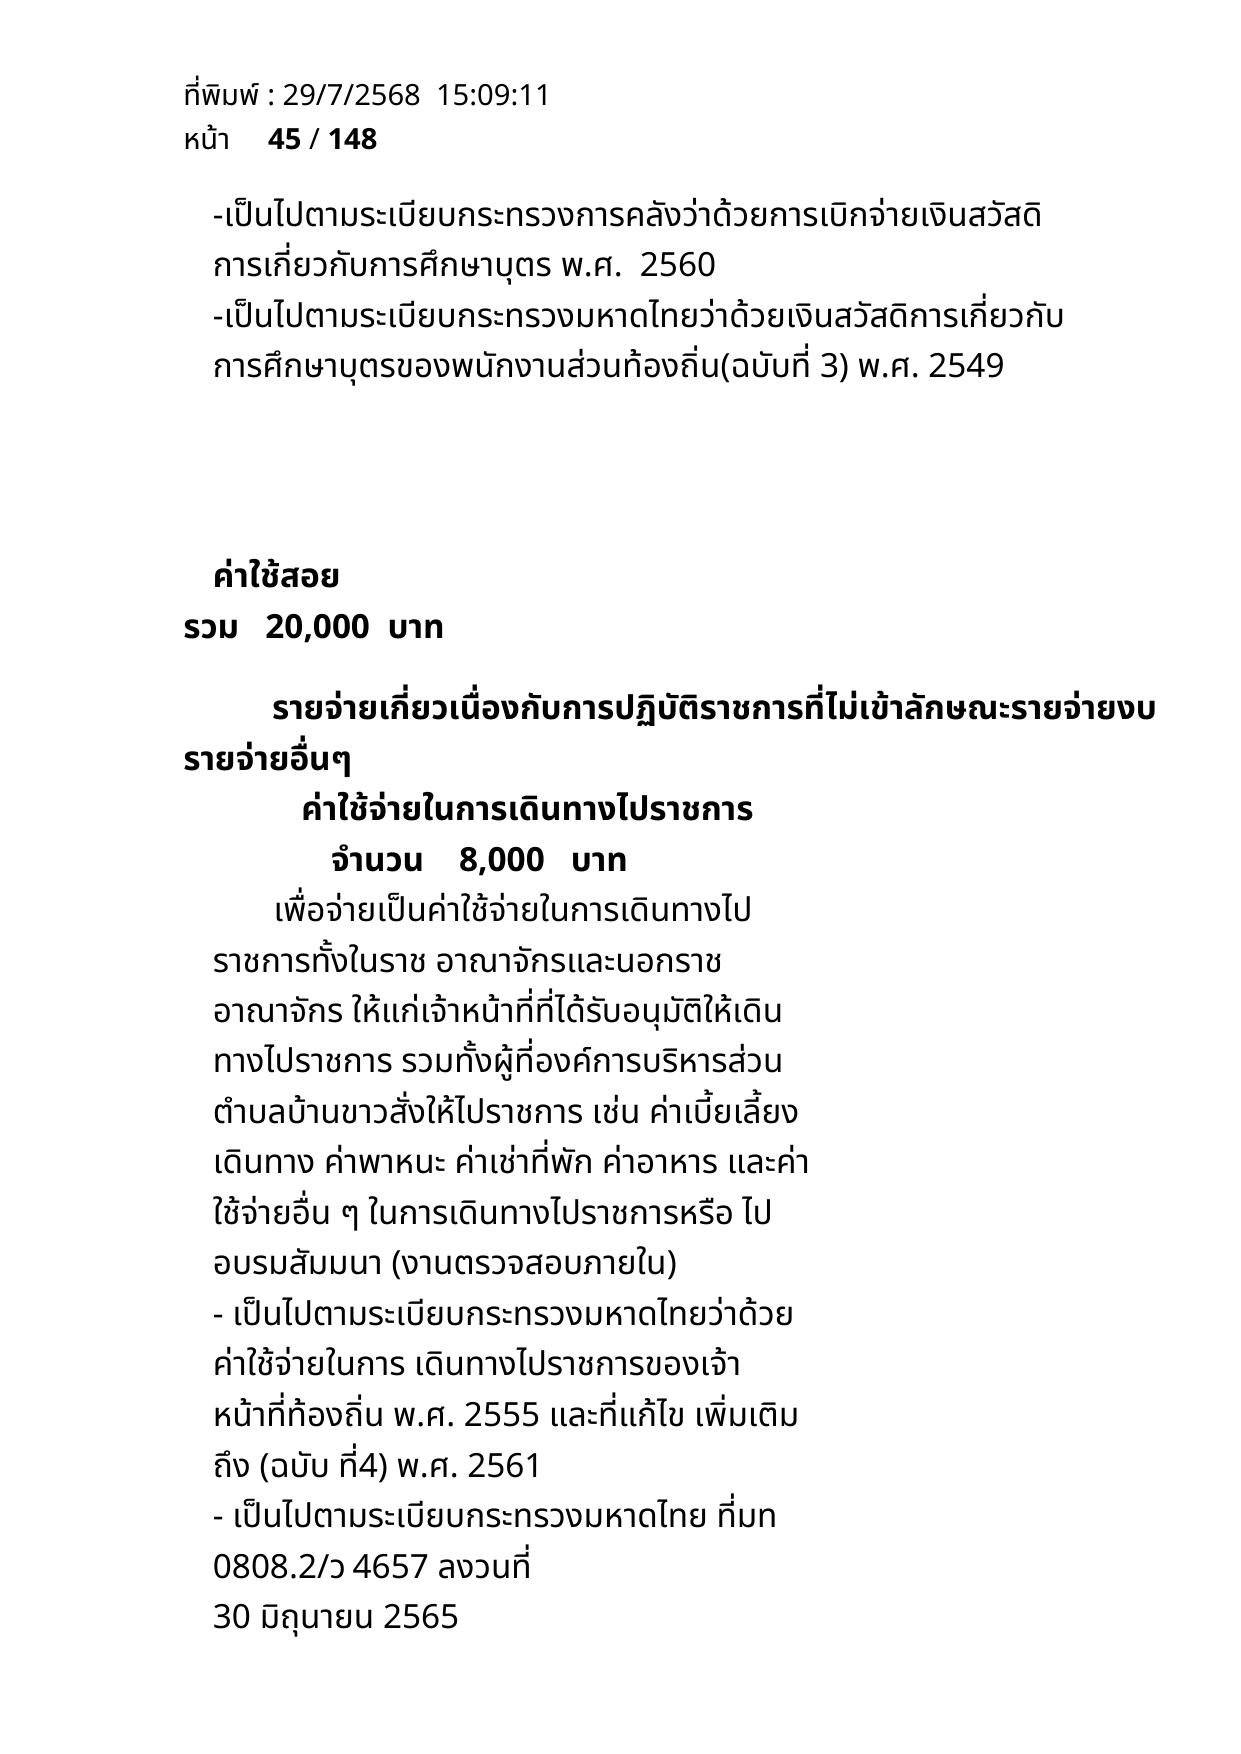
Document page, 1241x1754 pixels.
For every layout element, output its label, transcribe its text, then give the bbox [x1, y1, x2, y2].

text การศึกษาบุตรของพนักงานส่วนท้องถิ่น(ฉบับที่ 3) พ.ศ. 2549 [213, 342, 1157, 393]
text 30 มิถุนายน 2565 [213, 1593, 812, 1644]
text การเกี่ยวกับการศึกษาบุตร พ.ศ. 2560 [213, 241, 1157, 292]
text - เป็นไปตามระเบียบกระทรวงมหาดไทยว่าด้วยค่าใช้จ่ายในการ เดินทางไปราชการของเจ้าหน้าที่ท้องถิ่น พ.ศ. 2555 และที่แก้ไข เพิ่มเติมถึง (ฉบับ ที่4) พ.ศ. 2561 [213, 1290, 812, 1492]
text ค่าใช้จ่ายในการเดินทางไปราชการ จำนวน 8,000 บาท [301, 785, 1157, 886]
text -เป็นไปตามระเบียบกระทรวงการคลังว่าด้วยการเบิกจ่ายเงินสวัสดิ [213, 190, 1157, 241]
text -เป็นไปตามระเบียบกระทรวงมหาดไทยว่าด้วยเงินสวัสดิการเกี่ยวกับ [213, 292, 1157, 342]
text ค่าใช้สอย รวม 20,000 บาท [183, 552, 1157, 653]
text รายจ่ายเกี่ยวเนื่องกับการปฏิบัติราชการที่ไม่เข้าลักษณะรายจ่ายงบรายจ่ายอื่นๆ [183, 684, 1157, 785]
text - เป็นไปตามระเบียบกระทรวงมหาดไทย ที่มท 0808.2/ว4657 ลงวนที่ [213, 1492, 827, 1593]
text เพื่อจ่ายเป็นค่าใช้จ่ายในการเดินทางไปราชการทั้งในราช อาณาจักรและนอกราชอาณาจักร ให้แก่เจ้าหน้าที่ที่ได้รับอนุมัติให้เดินทางไปราชการ รวมทั้งผู้ที่องค์การบริหารส่วนตำบลบ้านขาวสั่งให้ไปราชการ เช่น ค่าเบี้ยเลี้ยงเดินทาง ค่าพาหนะ ค่าเช่าที่พัก ค่าอาหาร และค่าใช้จ่ายอื่น ๆ ในการเดินทางไปราชการหรือ ไปอบรมสัมมนา (งานตรวจสอบภายใน) [213, 886, 812, 1290]
